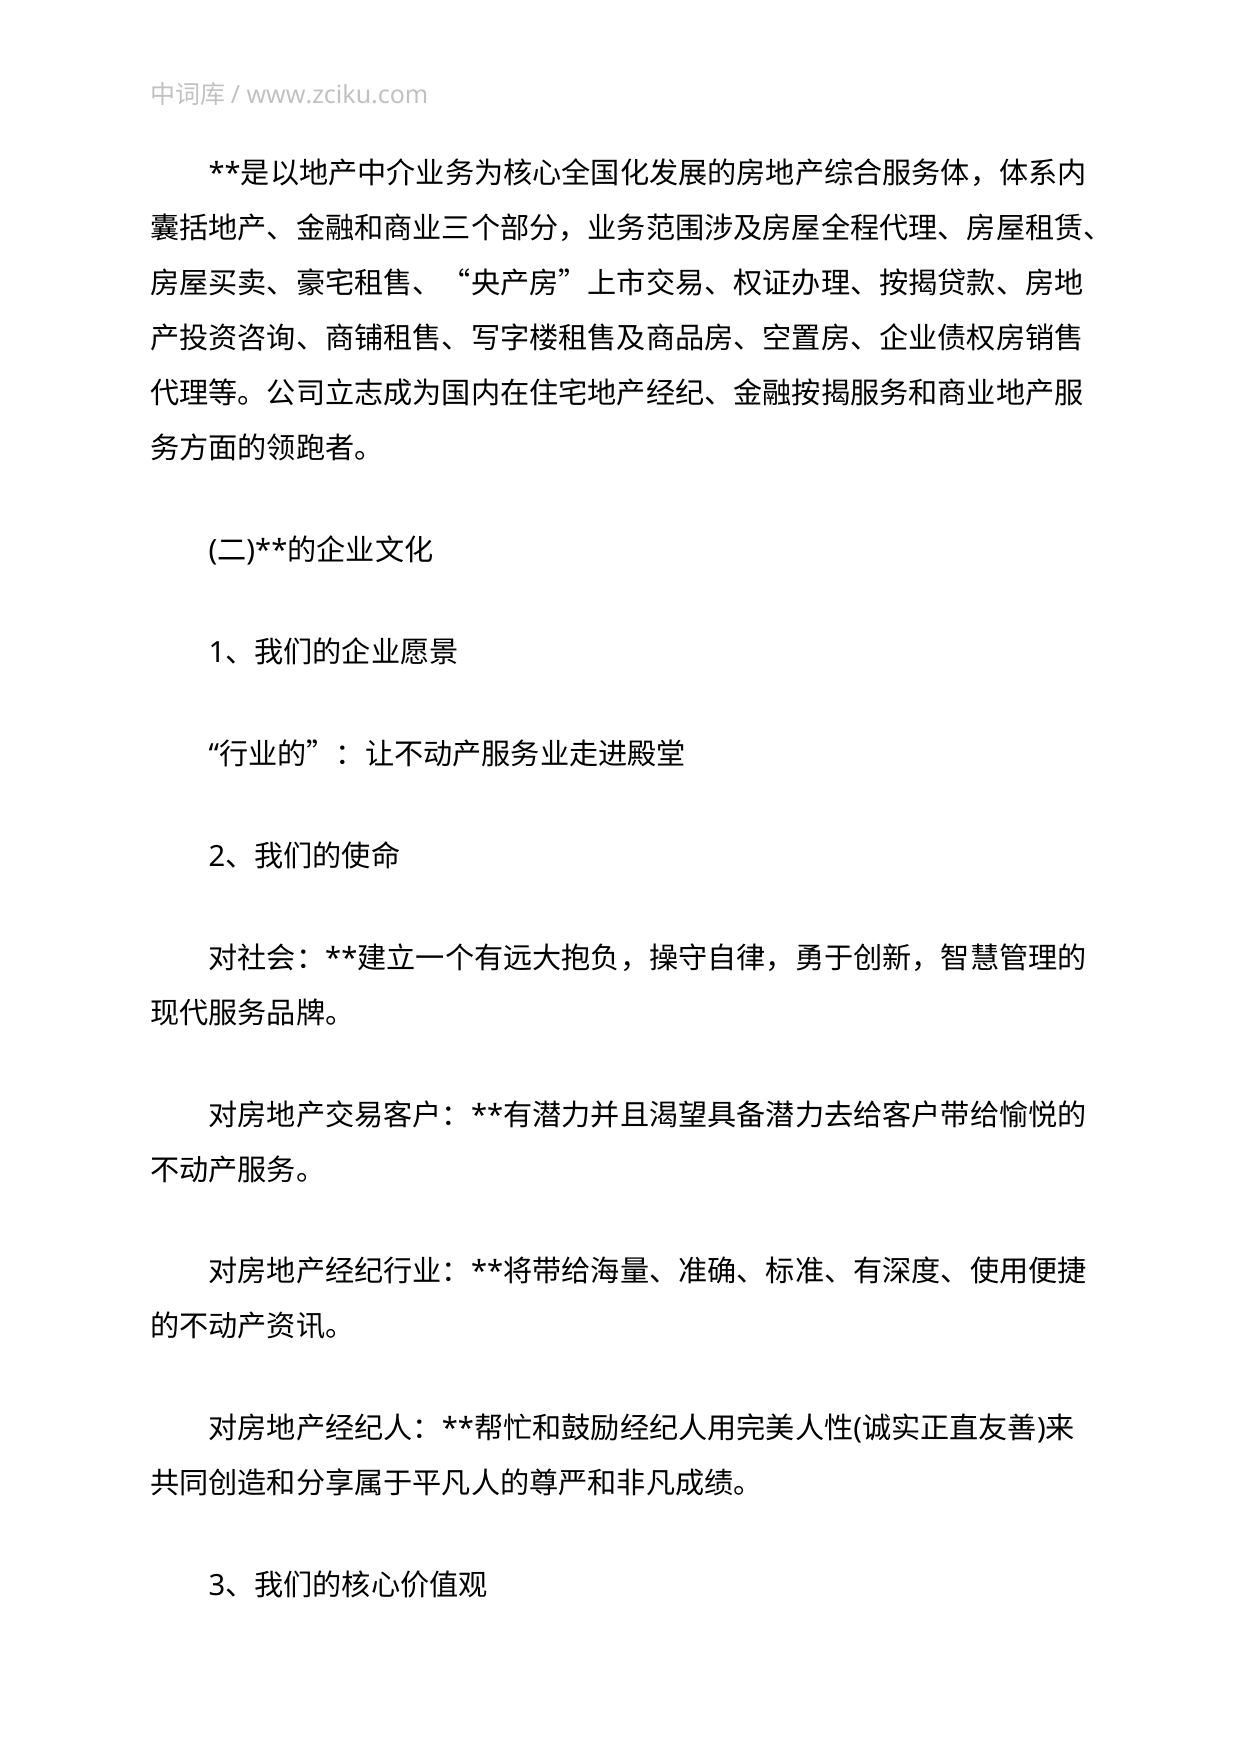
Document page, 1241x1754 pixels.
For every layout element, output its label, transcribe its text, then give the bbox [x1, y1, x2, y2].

text 1、我们的企业愿景 [150, 628, 1090, 671]
text 3、我们的核心价值观 [150, 1561, 1090, 1604]
text “行业的”：让不动产服务业走进殿堂 [150, 730, 1090, 773]
text 对房地产经纪人：**帮忙和鼓励经纪人用完美人性(诚实正直友善)来共同创造和分享属于平凡人的尊严和非凡成绩。 [150, 1404, 1090, 1502]
text **是以地产中介业务为核心全国化发展的房地产综合服务体，体系内囊括地产、金融和商业三个部分，业务范围涉及房屋全程代理、房屋租赁、房屋买卖、豪宅租售、“央产房”上市交易、权证办理、按揭贷款、房地产投资咨询、商铺租售、写字楼租售及商品房、空置房、企业债权房销售代理等。公司立志成为国内在住宅地产经纪、金融按揭服务和商业地产服务方面的领跑者。 [150, 150, 1090, 467]
text 对房地产经纪行业：**将带给海量、准确、标准、有深度、使用便捷的不动产资讯。 [150, 1248, 1090, 1345]
text 对社会：**建立一个有远大抱负，操守自律，勇于创新，智慧管理的现代服务品牌。 [150, 934, 1090, 1032]
text 对房地产交易客户：**有潜力并且渴望具备潜力去给客户带给愉悦的不动产服务。 [150, 1091, 1090, 1188]
text 2、我们的使命 [150, 832, 1090, 875]
text (二)**的企业文化 [150, 526, 1090, 569]
